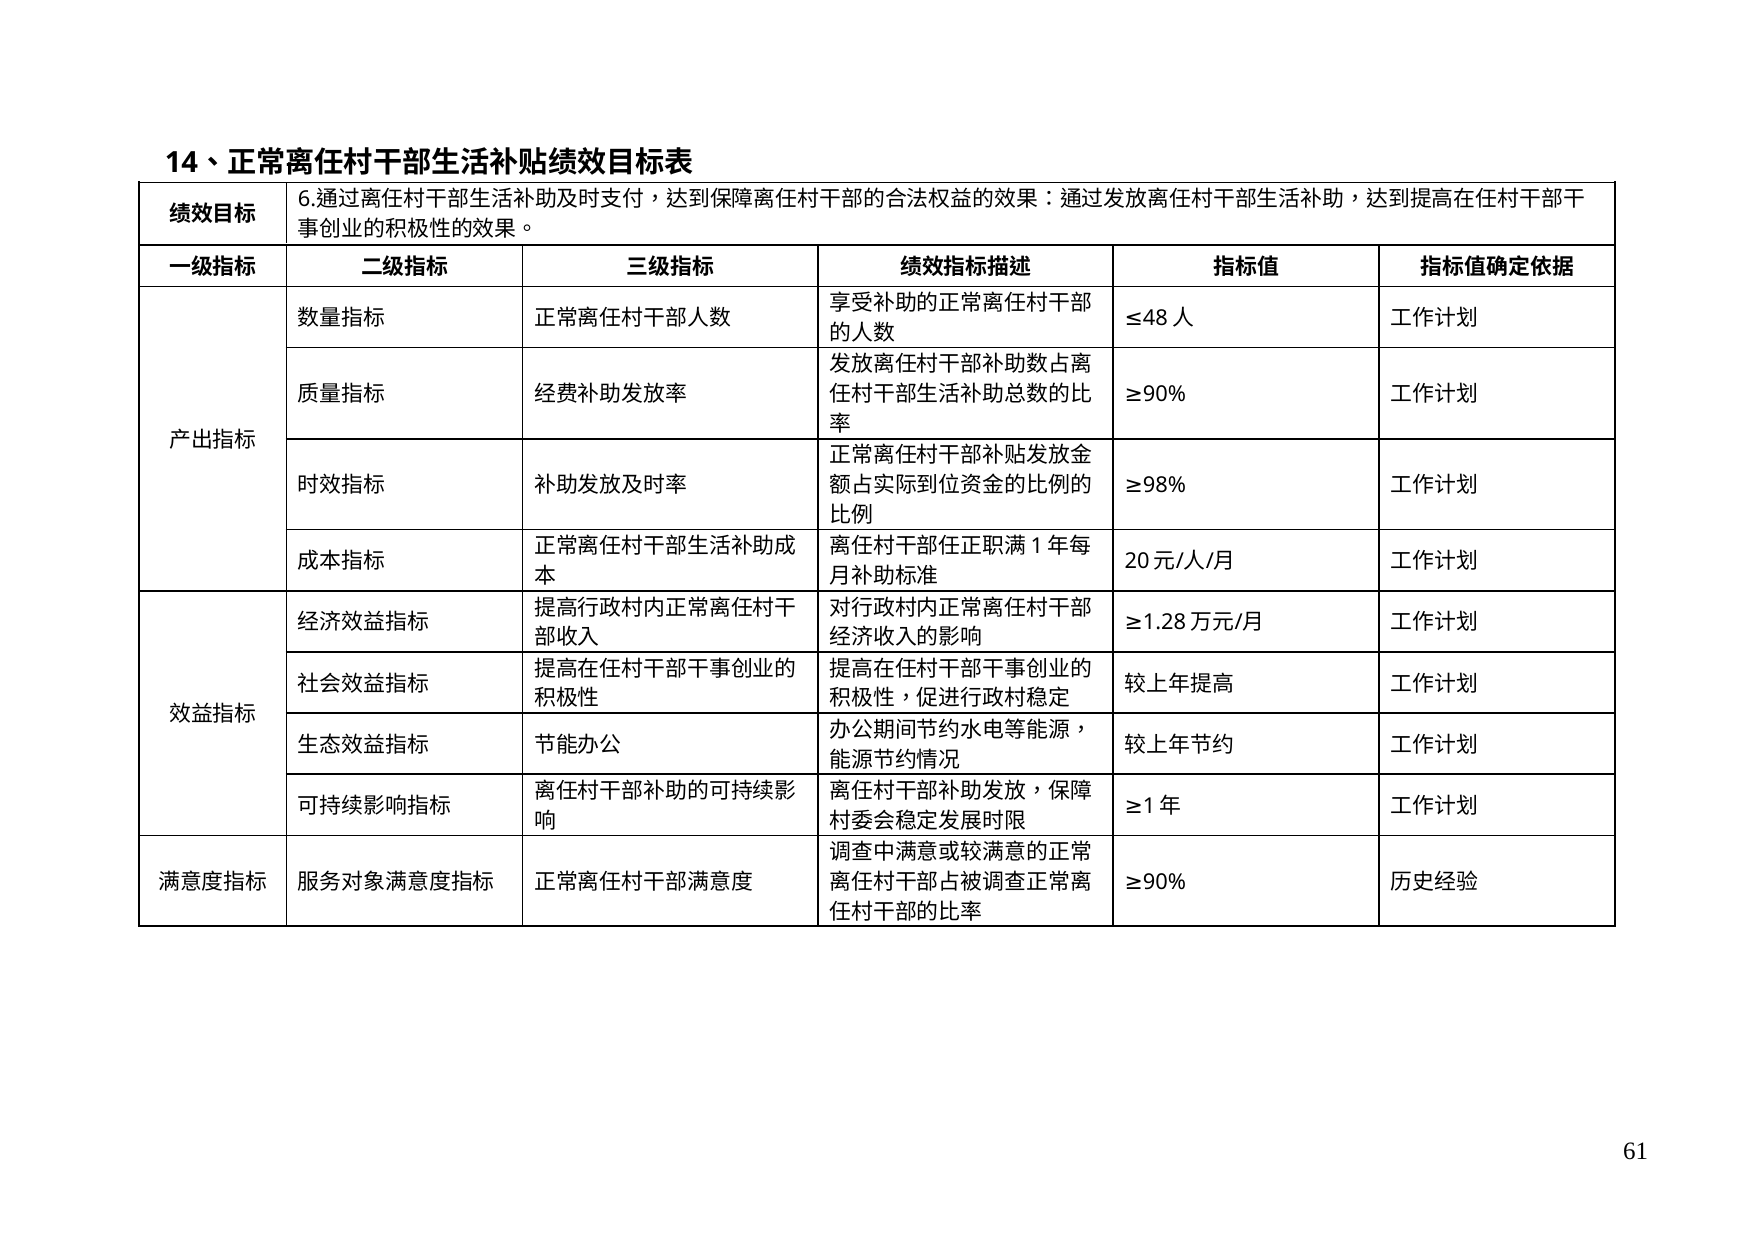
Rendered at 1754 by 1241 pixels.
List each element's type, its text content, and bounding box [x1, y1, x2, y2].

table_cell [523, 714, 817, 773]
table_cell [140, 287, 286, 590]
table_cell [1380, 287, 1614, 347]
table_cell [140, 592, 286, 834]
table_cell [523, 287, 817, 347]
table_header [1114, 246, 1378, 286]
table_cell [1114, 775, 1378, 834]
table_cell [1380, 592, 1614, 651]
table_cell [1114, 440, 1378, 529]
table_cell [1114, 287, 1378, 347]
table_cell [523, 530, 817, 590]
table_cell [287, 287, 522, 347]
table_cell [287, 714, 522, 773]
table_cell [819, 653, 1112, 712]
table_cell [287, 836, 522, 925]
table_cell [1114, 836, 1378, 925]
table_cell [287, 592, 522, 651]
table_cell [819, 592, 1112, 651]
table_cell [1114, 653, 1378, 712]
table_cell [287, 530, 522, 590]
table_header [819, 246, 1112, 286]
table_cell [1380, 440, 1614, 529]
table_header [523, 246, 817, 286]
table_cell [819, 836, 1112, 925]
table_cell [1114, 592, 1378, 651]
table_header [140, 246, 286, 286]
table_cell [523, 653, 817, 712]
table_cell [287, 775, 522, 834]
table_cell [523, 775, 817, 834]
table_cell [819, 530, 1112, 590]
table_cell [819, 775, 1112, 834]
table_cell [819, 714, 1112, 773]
text 14、正常离任村干部生活补贴绩效目标表 [106, 142, 1648, 181]
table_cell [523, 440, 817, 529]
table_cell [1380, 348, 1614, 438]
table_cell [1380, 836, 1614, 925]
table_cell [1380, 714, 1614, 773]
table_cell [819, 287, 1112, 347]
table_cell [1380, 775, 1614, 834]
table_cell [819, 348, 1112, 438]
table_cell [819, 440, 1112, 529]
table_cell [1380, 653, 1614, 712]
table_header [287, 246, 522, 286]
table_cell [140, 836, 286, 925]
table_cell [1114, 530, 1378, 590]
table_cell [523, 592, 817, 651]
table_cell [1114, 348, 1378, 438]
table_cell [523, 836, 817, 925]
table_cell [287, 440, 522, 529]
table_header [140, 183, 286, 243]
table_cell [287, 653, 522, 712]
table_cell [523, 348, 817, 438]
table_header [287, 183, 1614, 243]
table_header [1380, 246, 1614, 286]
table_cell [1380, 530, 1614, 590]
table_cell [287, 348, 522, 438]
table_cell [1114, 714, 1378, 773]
